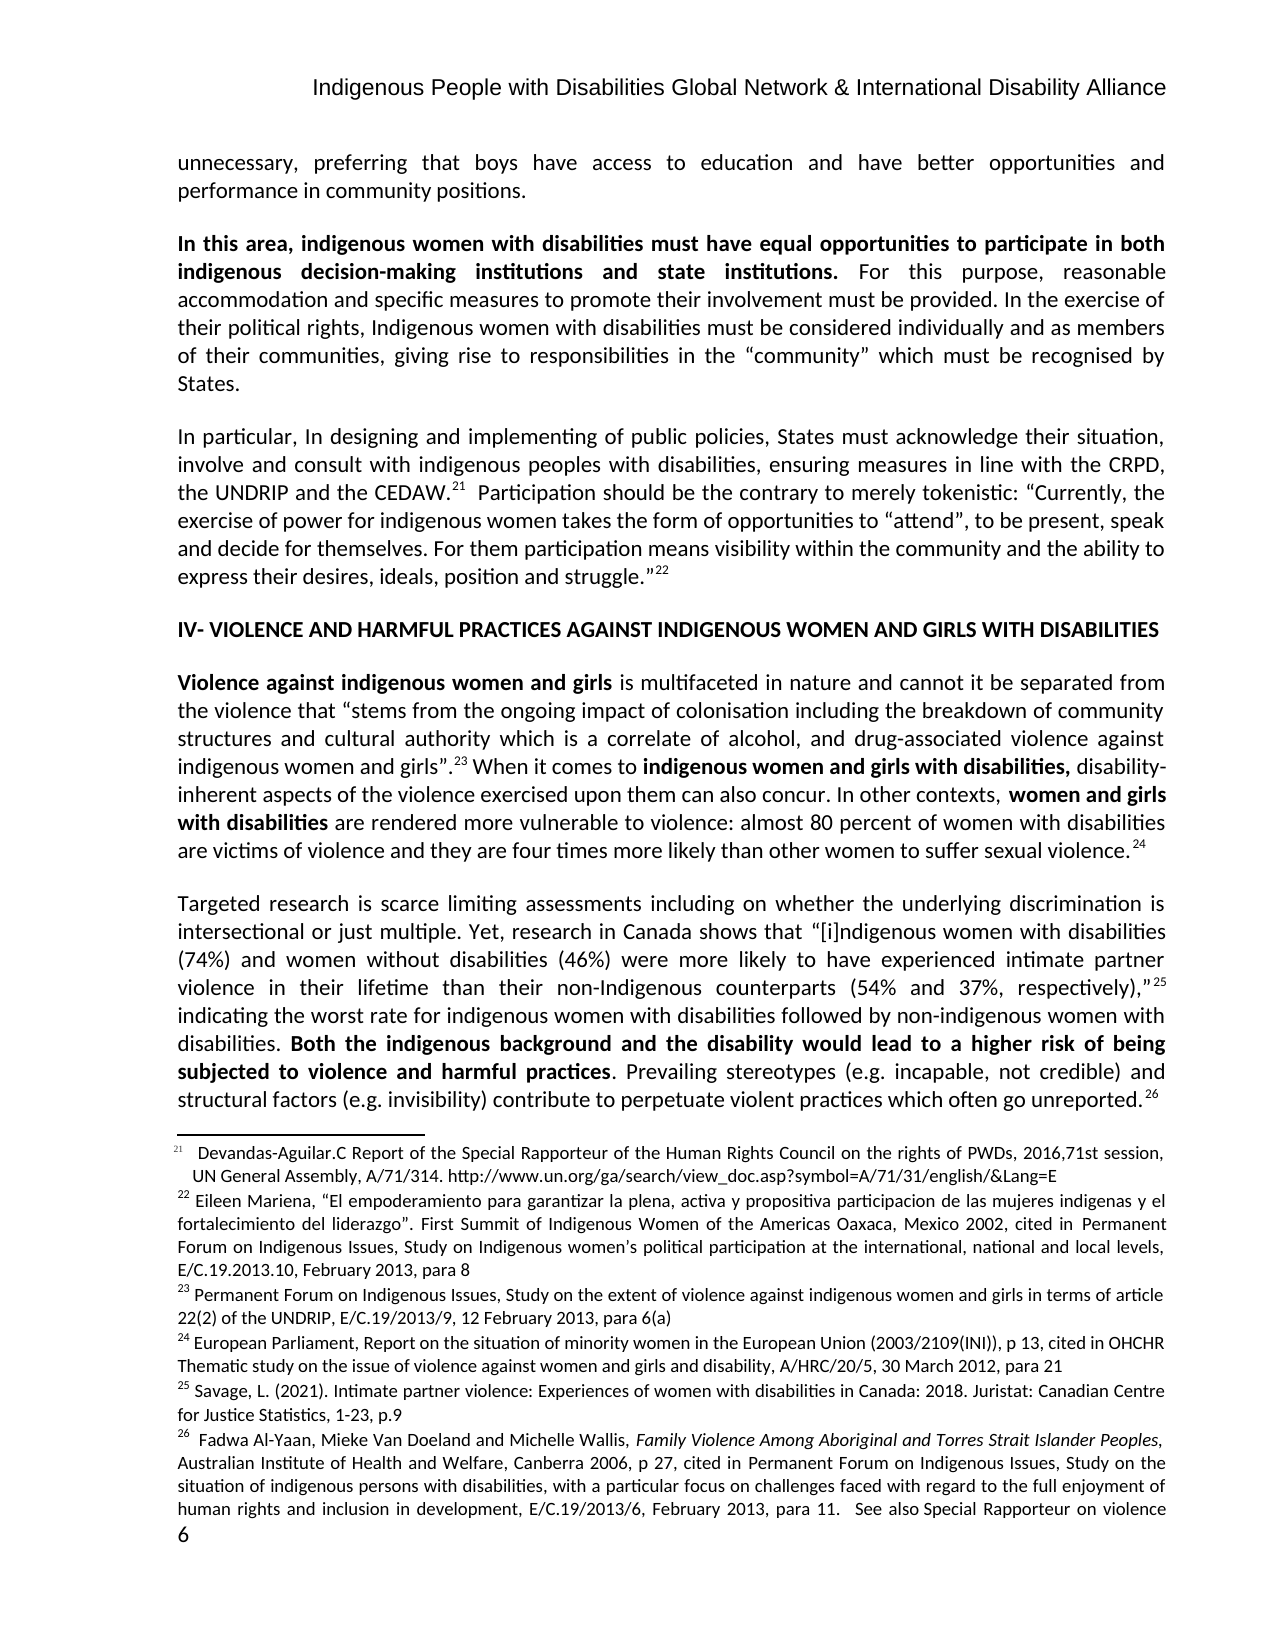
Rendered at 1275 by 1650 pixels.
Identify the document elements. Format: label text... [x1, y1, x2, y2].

text Nevertheless, gender inequalities in the exercise of these rights remain pervasive in practice. For example, in Baringo, Africa, the community is led by men, so the women, including women with disabilities, do not have right to ownership of occupied land, even if generally women account for 70% of Africa’s food production. In a similar way, in many indigenous communities, including those receiving influence of western, colonized and patriarchal mindset, the preference for boy child applies. Consequently, it is only men who make the decisions, leading to discrimination of women and girls. Typical examples are indigenous girls not being sent to school by their parents because they consider it unnecessary, preferring that boys have access to education and have better opportunities and performance in community positions. [177, 148, 1167, 204]
text In particular, In designing and implementing of public policies, States must acknowledge their situation, involve and consult with indigenous peoples with disabilities, ensuring measures in line with the CRPD, the UNDRIP and the CEDAW. Participation should be the contrary to merely tokenistic: “Currently, the exercise of power for indigenous women takes the form of opportunities to “attend”, to be present, speak and decide for themselves. For them participation means visibility within the community and the ability to express their desires, ideals, position and struggle.” [177, 422, 1167, 590]
text In this area, indigenous women with disabilities must have equal opportunities to participate in both indigenous decision-making institutions and state institutions. For this purpose, reasonable accommodation and specific measures to promote their involvement must be provided. In the exercise of their political rights, Indigenous women with disabilities must be considered individually and as members of their communities, giving rise to responsibilities in the “community” which must be recognised by States. [177, 229, 1167, 397]
text IV- VIOLENCE AND HARMFUL PRACTICES AGAINST INDIGENOUS WOMEN AND GIRLS WITH DISABILITIES [177, 615, 1167, 643]
text Targeted research is scarce limiting assessments including on whether the underlying discrimination is intersectional or just multiple. Yet, research in Canada shows that “[i]ndigenous women with disabilities (74%) and women without disabilities (46%) were more likely to have experienced intimate partner violence in their lifetime than their non-Indigenous counterparts (54% and 37%, respectively),” indicating the worst rate for indigenous women with disabilities followed by non-indigenous women with disabilities. Both the indigenous background and the disability would lead to a higher risk of being subjected to violence and harmful practices. Prevailing stereotypes (e.g. incapable, not credible) and structural factors (e.g. invisibility) contribute to perpetuate violent practices which often go unreported. [177, 889, 1167, 1113]
text Violence against indigenous women and girls is multifaceted in nature and cannot it be separated from the violence that “stems from the ongoing impact of colonisation including the breakdown of community structures and cultural authority which is a correlate of alcohol, and drug-associated violence against indigenous women and girls”. When it comes to indigenous women and girls with disabilities, disability-inherent aspects of the violence exercised upon them can also concur. In other contexts, women and girls with disabilities are rendered more vulnerable to violence: almost 80 percent of women with disabilities are victims of violence and they are four times more likely than other women to suffer sexual violence. [177, 668, 1167, 864]
